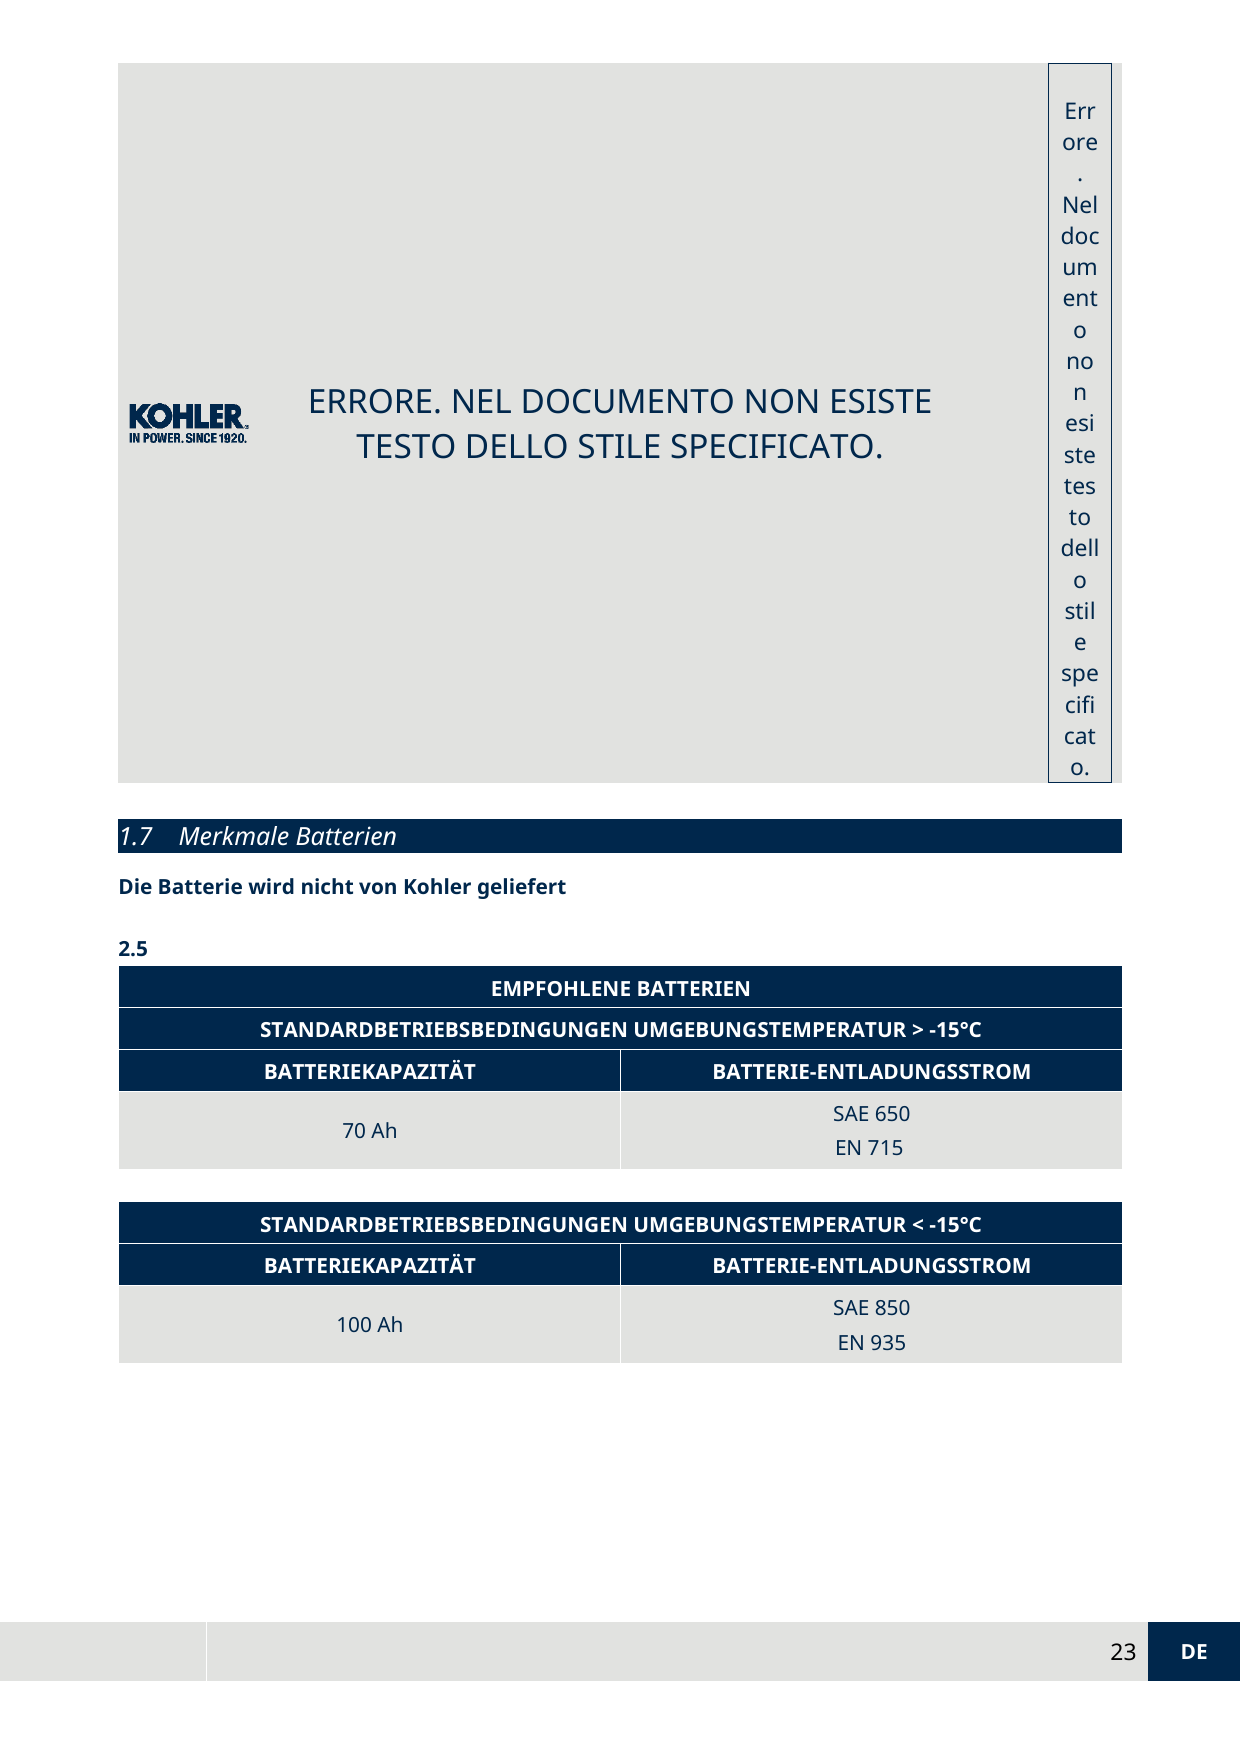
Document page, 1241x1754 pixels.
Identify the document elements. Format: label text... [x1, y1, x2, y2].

table_cell 100 Ah [119, 1286, 620, 1363]
table_cell BATTERIE-ENTLADUNGSSTROM [621, 1244, 1122, 1285]
subtitle Merkmale Batterien [118, 819, 1122, 853]
picture [129, 403, 249, 443]
table_cell SAE 850 EN 935 [621, 1286, 1122, 1363]
table_header STANDARDBETRIEBSBEDINGUNGEN UMGEBUNGSTEMPERATUR < -15°C [119, 1202, 1122, 1243]
text 2.5 [118, 934, 1122, 962]
table_cell BATTERIE-ENTLADUNGSSTROM [621, 1050, 1122, 1091]
table_cell SAE 650 EN 715 [621, 1092, 1122, 1169]
table_cell BATTERIEKAPAZITÄT [119, 1050, 620, 1091]
text Die Batterie wird nicht von Kohler geliefert [118, 872, 1122, 901]
table_header EMPFOHLENE BATTERIEN [119, 966, 1122, 1007]
table_cell BATTERIEKAPAZITÄT [119, 1244, 620, 1285]
table_cell STANDARDBETRIEBSBEDINGUNGEN UMGEBUNGSTEMPERATUR > -15°C [119, 1008, 1122, 1049]
table_cell 70 Ah [119, 1092, 620, 1169]
